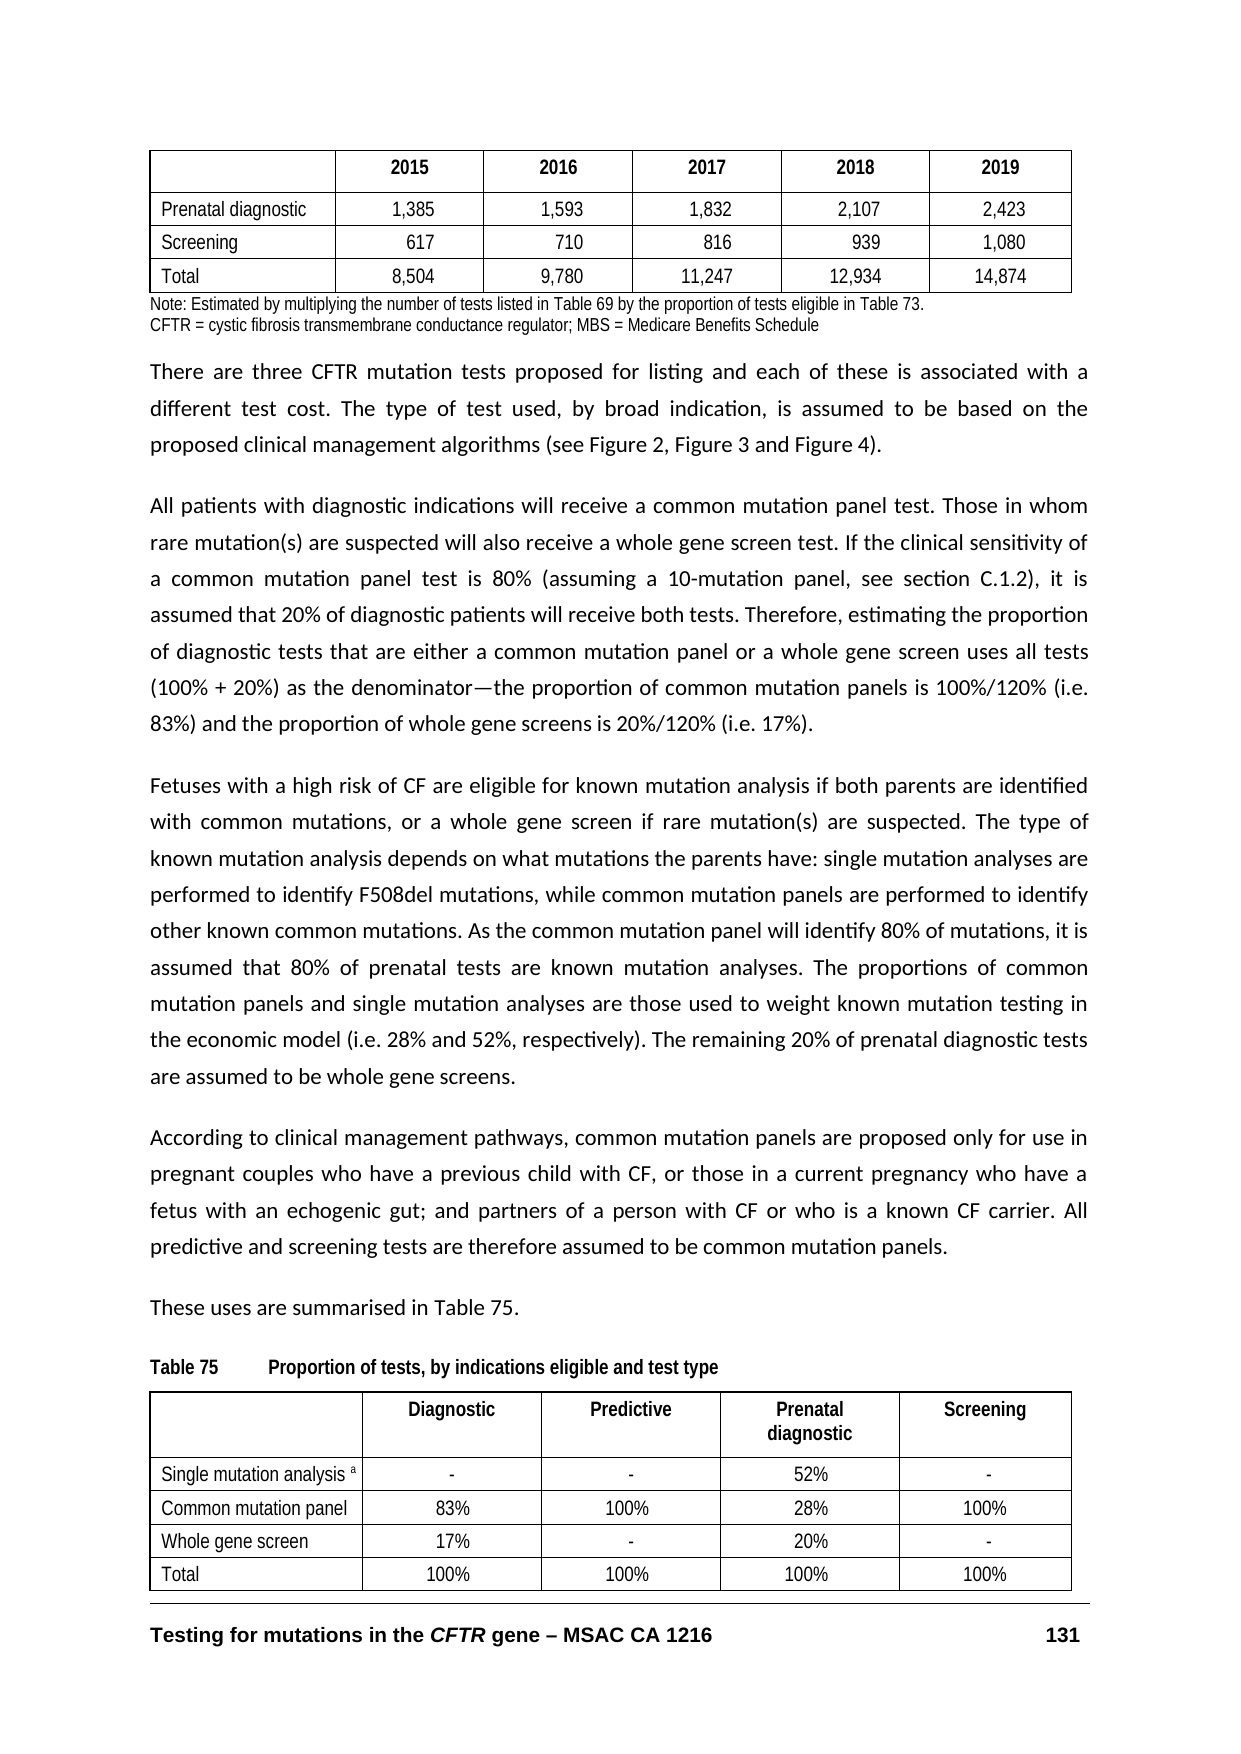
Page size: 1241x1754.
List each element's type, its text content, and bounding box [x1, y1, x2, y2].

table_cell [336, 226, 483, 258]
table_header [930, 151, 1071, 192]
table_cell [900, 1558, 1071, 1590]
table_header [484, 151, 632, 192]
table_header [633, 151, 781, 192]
text CFTR = cystic fibrosis transmembrane conductance regulator; MBS = Medicare Benefits Schedule [150, 314, 1090, 336]
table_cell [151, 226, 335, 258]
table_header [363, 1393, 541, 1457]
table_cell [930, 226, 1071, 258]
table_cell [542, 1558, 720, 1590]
text Note: Estimated by multiplying the number of tests listed in Table 69 by the proportion of tests eligible in Table 73. [150, 293, 1090, 314]
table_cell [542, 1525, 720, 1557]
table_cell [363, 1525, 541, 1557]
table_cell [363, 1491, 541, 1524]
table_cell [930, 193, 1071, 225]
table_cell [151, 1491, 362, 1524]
text These uses are summarised in Table 75. [150, 1293, 1090, 1322]
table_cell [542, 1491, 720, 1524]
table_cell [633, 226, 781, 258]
text Fetuses with a high risk of CF are eligible for known mutation analysis if both parents are identified with common mutations, or a whole gene screen if rare mutation(s) are suspected. The type of known mutation analysis depends on what mutations the parents have: single mutation analyses are performed to identify F508del mutations, while common mutation panels are performed to identify other known common mutations. As the common mutation panel will identify 80% of mutations, it is assumed that 80% of prenatal tests are known mutation analyses. The proportions of common mutation panels and single mutation analyses are those used to weight known mutation testing in the economic model (i.e. 28% and 52%, respectively). The remaining 20% of prenatal diagnostic tests are assumed to be whole gene screens. [150, 771, 1090, 1090]
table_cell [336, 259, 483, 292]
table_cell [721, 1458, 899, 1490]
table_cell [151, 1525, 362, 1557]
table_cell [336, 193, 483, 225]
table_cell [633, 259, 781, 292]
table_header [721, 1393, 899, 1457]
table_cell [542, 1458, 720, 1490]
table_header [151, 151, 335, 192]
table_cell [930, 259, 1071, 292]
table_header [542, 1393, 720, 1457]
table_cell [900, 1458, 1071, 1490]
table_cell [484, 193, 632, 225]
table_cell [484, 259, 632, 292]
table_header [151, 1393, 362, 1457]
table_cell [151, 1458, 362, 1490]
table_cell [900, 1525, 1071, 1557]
text All patients with diagnostic indications will receive a common mutation panel test. Those in whom rare mutation(s) are suspected will also receive a whole gene screen test. If the clinical sensitivity of a common mutation panel test is 80% (assuming a 10-mutation panel, see section C.1.2), it is assumed that 20% of diagnostic patients will receive both tests. Therefore, estimating the proportion of diagnostic tests that are either a common mutation panel or a whole gene screen uses all tests (100% + 20%) as the denominator—the proportion of common mutation panels is 100%/120% (i.e. 83%) and the proportion of whole gene screens is 20%/120% (i.e. 17%). [150, 491, 1090, 738]
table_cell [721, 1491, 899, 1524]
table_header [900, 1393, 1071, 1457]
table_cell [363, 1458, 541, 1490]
text There are three CFTR mutation tests proposed for listing and each of these is associated with a different test cost. The type of test used, by broad indication, is assumed to be based on the proposed clinical management algorithms (see Figure 2, Figure 3 and Figure 4). [150, 357, 1090, 458]
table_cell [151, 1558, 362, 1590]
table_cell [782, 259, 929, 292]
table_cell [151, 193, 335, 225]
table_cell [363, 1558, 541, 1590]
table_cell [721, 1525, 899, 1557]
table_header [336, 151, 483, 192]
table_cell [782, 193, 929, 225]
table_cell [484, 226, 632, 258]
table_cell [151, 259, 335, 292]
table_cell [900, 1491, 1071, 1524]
text According to clinical management pathways, common mutation panels are proposed only for use in pregnant couples who have a previous child with CF, or those in a current pregnancy who have a fetus with an echogenic gut; and partners of a person with CF or who is a known CF carrier. All predictive and screening tests are therefore assumed to be common mutation panels. [150, 1123, 1090, 1260]
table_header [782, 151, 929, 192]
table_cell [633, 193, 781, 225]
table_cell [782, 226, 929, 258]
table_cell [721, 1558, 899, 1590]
